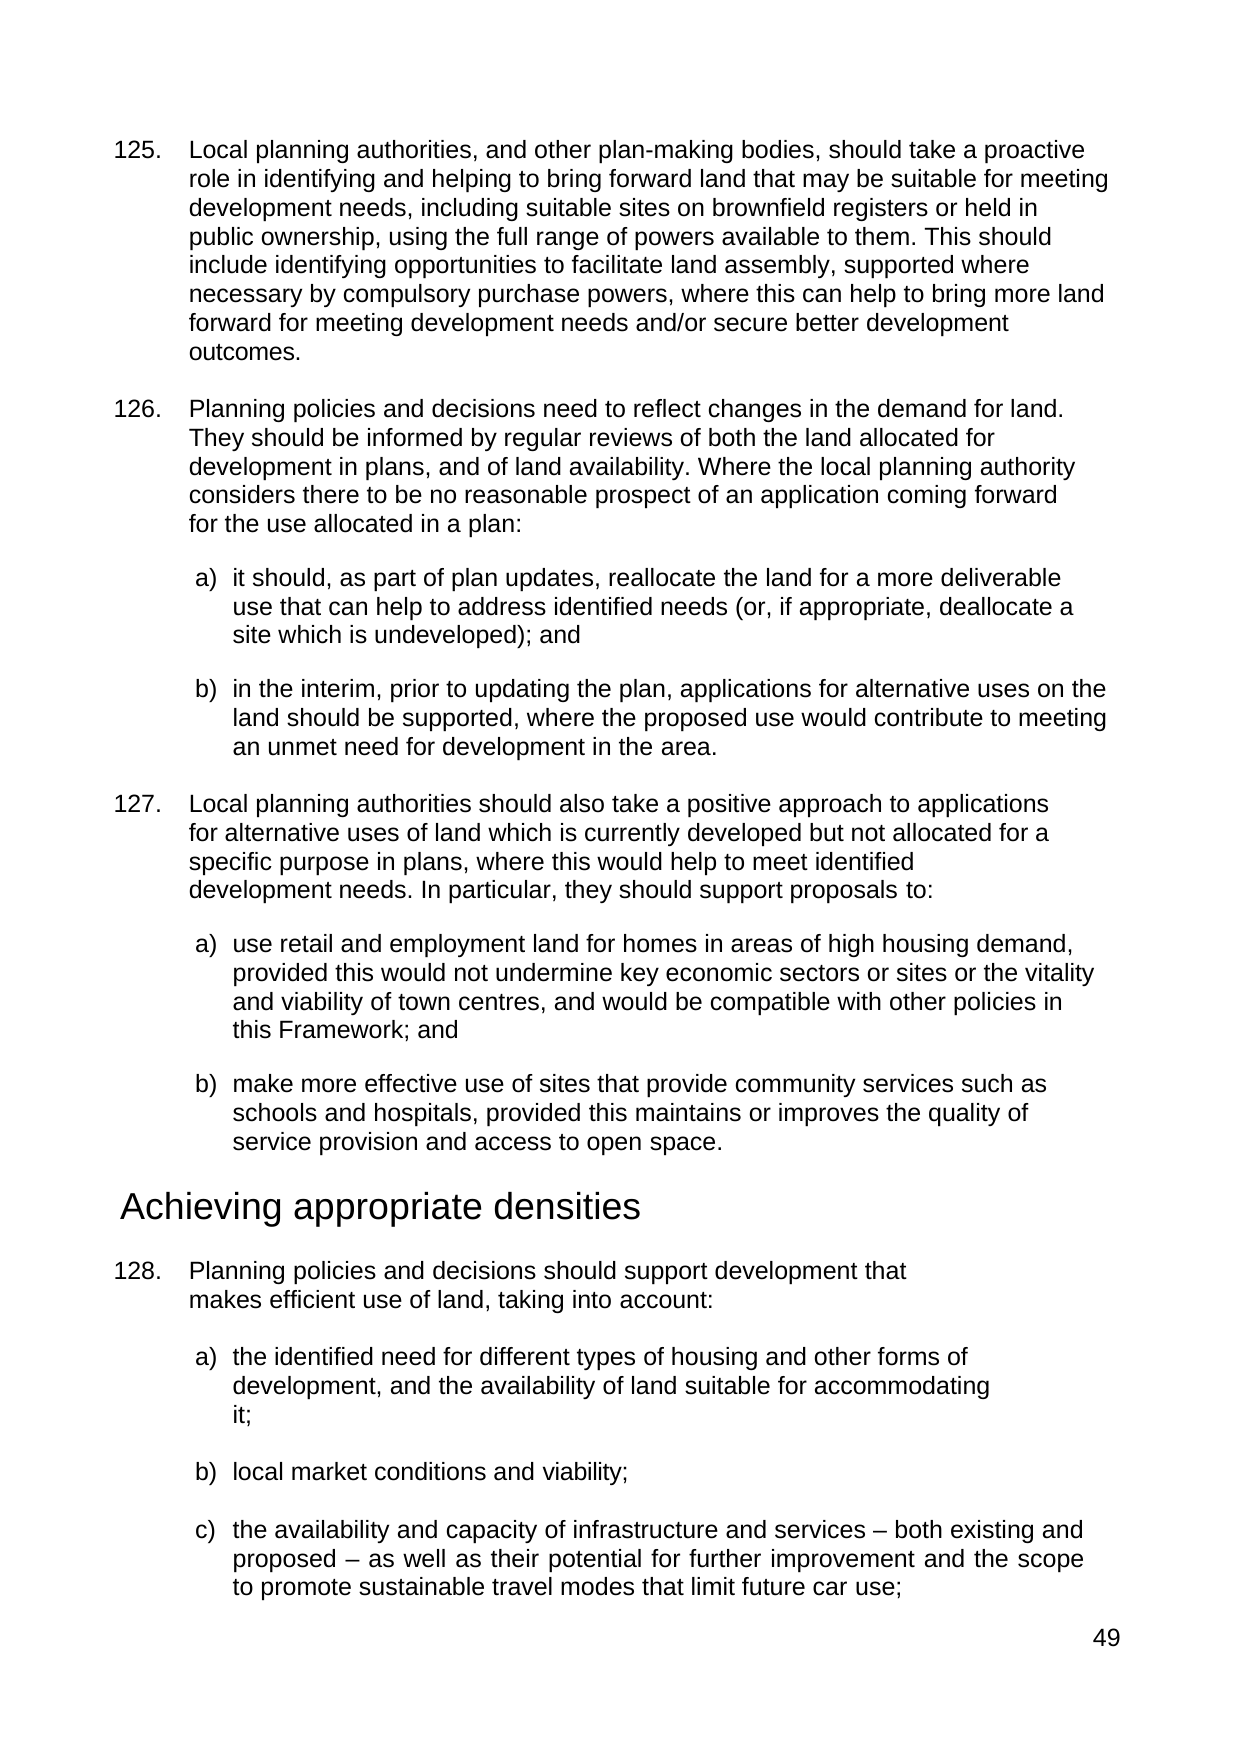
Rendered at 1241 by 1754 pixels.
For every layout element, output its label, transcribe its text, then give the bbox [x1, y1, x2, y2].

list Planning policies and decisions should support development that makes efficient use of land, taking into account: [113, 1256, 982, 1313]
list use retail and employment land for homes in areas of high housing demand, provided this would not undermine key economic sectors or sites or the vitality and viability of town centres, and would be compatible with other policies in this Framework; and [195, 929, 1103, 1044]
list the availability and capacity of infrastructure and services – both existing and proposed – as well as their potential for further improvement and the scope to promote sustainable travel modes that limit future car use; [195, 1515, 1085, 1601]
list make more effective use of sites that provide community services such as schools and hospitals, provided this maintains or improves the quality of service provision and access to open space. [195, 1069, 1109, 1155]
list Local planning authorities, and other plan-making bodies, should take a proactive role in identifying and helping to bring forward land that may be suitable for meeting development needs, including suitable sites on brownfield registers or held in public ownership, using the full range of powers available to them. This should include identifying opportunities to facilitate land assembly, supported where necessary by compulsory purchase powers, where this can help to bring more land forward for meeting development needs and/or secure better development outcomes. [113, 135, 1111, 365]
list local market conditions and viability; [195, 1457, 1142, 1486]
list in the interim, prior to updating the plan, applications for alternative uses on the land should be supported, where the proposed use would contribute to meeting an unmet need for development in the area. [195, 674, 1108, 760]
list the identified need for different types of housing and other forms of development, and the availability of land suitable for accommodating it; [195, 1342, 1012, 1428]
subtitle Achieving appropriate densities [120, 1184, 1142, 1227]
list it should, as part of plan updates, reallocate the land for a more deliverable use that can help to address identified needs (or, if appropriate, deallocate a site which is undeveloped); and [195, 563, 1103, 649]
list Local planning authorities should also take a positive approach to applications for alternative uses of land which is currently developed but not allocated for a specific purpose in plans, where this would help to meet identified development needs. In particular, they should support proposals to: [113, 789, 1061, 904]
list Planning policies and decisions need to reflect changes in the demand for land. They should be informed by regular reviews of both the land allocated for development in plans, and of land availability. Where the local planning authority considers there to be no reasonable prospect of an application coming forward for the use allocated in a plan: [113, 394, 1089, 538]
